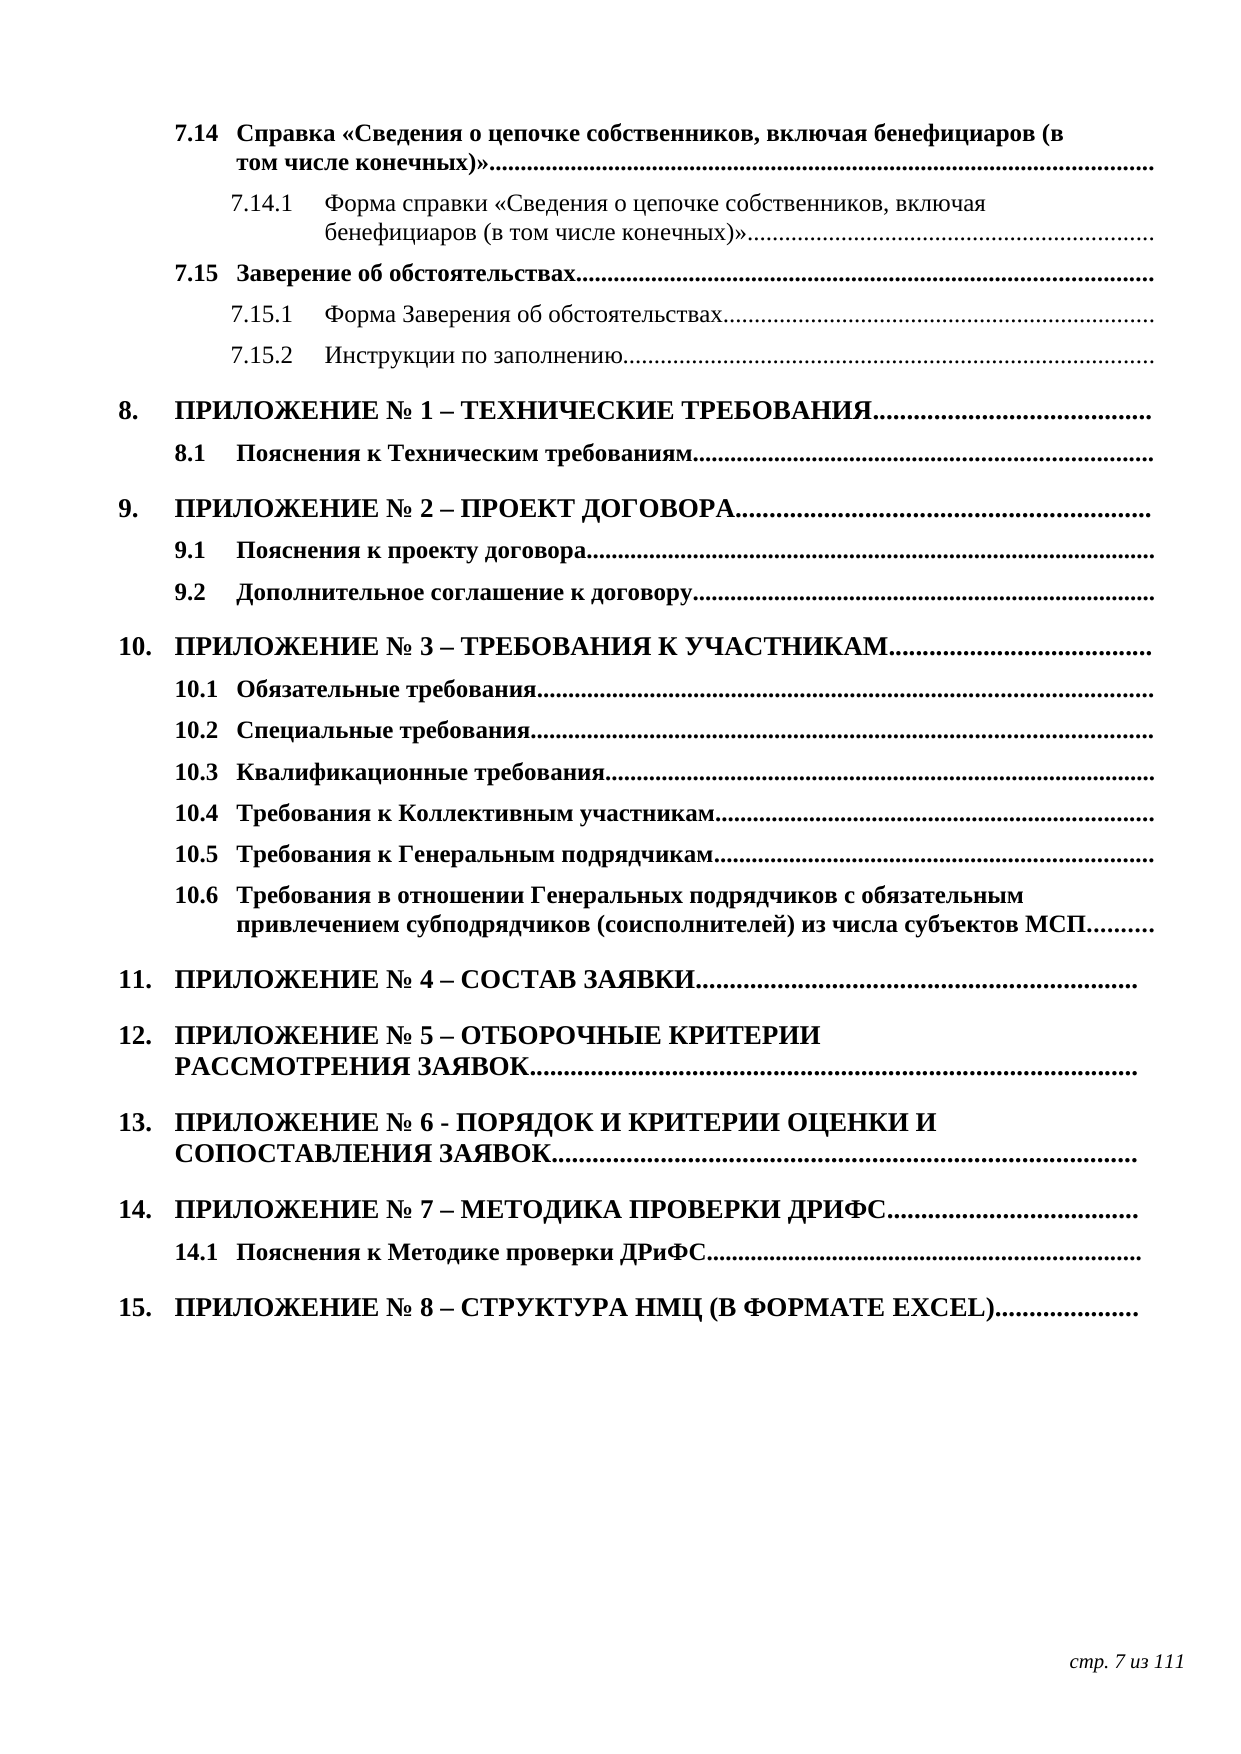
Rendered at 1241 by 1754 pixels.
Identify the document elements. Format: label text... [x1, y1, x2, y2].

text 15. ПРИЛОЖЕНИЕ № 8 – СТРУКТУРА НМЦ (в формате Excel) 109 [118, 1291, 1063, 1322]
text 7.14.1 Форма справки «Сведения о цепочке собственников, включая бенефициаров (в том числе конечных)» 79 [230, 188, 1063, 246]
text 12. ПРИЛОЖЕНИЕ № 5 – ОТБОРОЧНЫЕ КРИТЕРИИ РАССМОТРЕНИЯ ЗАЯВОК 101 [118, 1019, 1063, 1081]
text 7.15.1 Форма Заверения об обстоятельствах 84 [230, 299, 1063, 328]
text 10.3 Квалификационные требования 97 [174, 757, 1093, 785]
text 9. ПРИЛОЖЕНИЕ № 2 – ПРОЕКТ ДОГОВОРА 88 [118, 492, 1063, 523]
text 14. ПРИЛОЖЕНИЕ № 7 – МЕТОДИКА ПРОВЕРКИ ДРИФС 108 [118, 1193, 1063, 1225]
text 10.5 Требования к Генеральным подрядчикам 98 [174, 839, 1093, 868]
text 10.4 Требования к Коллективным участникам 98 [174, 798, 1093, 827]
text 7.14 Справка «Сведения о цепочке собственников, включая бенефициаров (в том числе конечных)» 79 [174, 118, 1093, 176]
text 11. ПРИЛОЖЕНИЕ № 4 – СОСТАВ ЗАЯВКИ 100 [118, 963, 1063, 994]
text 8. ПРИЛОЖЕНИЕ № 1 – ТЕХНИЧЕСКИЕ ТРЕБОВАНИЯ 87 [118, 394, 1063, 426]
text 7.15 Заверение об обстоятельствах 84 [174, 258, 1093, 287]
text 10.1 Обязательные требования 92 [174, 674, 1093, 703]
text 9.1 Пояснения к проекту договора 88 [174, 535, 1093, 564]
text 10.6 Требования в отношении Генеральных подрядчиков с обязательным привлечением субподрядчиков (соисполнителей) из числа субъектов МСП 99 [174, 880, 1093, 938]
text 9.2 Дополнительное соглашение к договору 89 [174, 577, 1093, 605]
text 14.1 Пояснения к Методике проверки ДРиФС 108 [174, 1237, 1093, 1266]
text 10. ПРИЛОЖЕНИЕ № 3 – ТРЕБОВАНИЯ К УЧАСТНИКАМ 92 [118, 630, 1063, 662]
text 8.1 Пояснения к Техническим требованиям 87 [174, 438, 1093, 467]
text 10.2 Специальные требования 96 [174, 715, 1093, 744]
text 7.15.2 Инструкции по заполнению 86 [230, 341, 1063, 369]
text 13. ПРИЛОЖЕНИЕ № 6 - ПОРЯДОК И КРИТЕРИИ ОЦЕНКИ И СОПОСТАВЛЕНИЯ ЗАЯВОК 104 [118, 1106, 1063, 1168]
